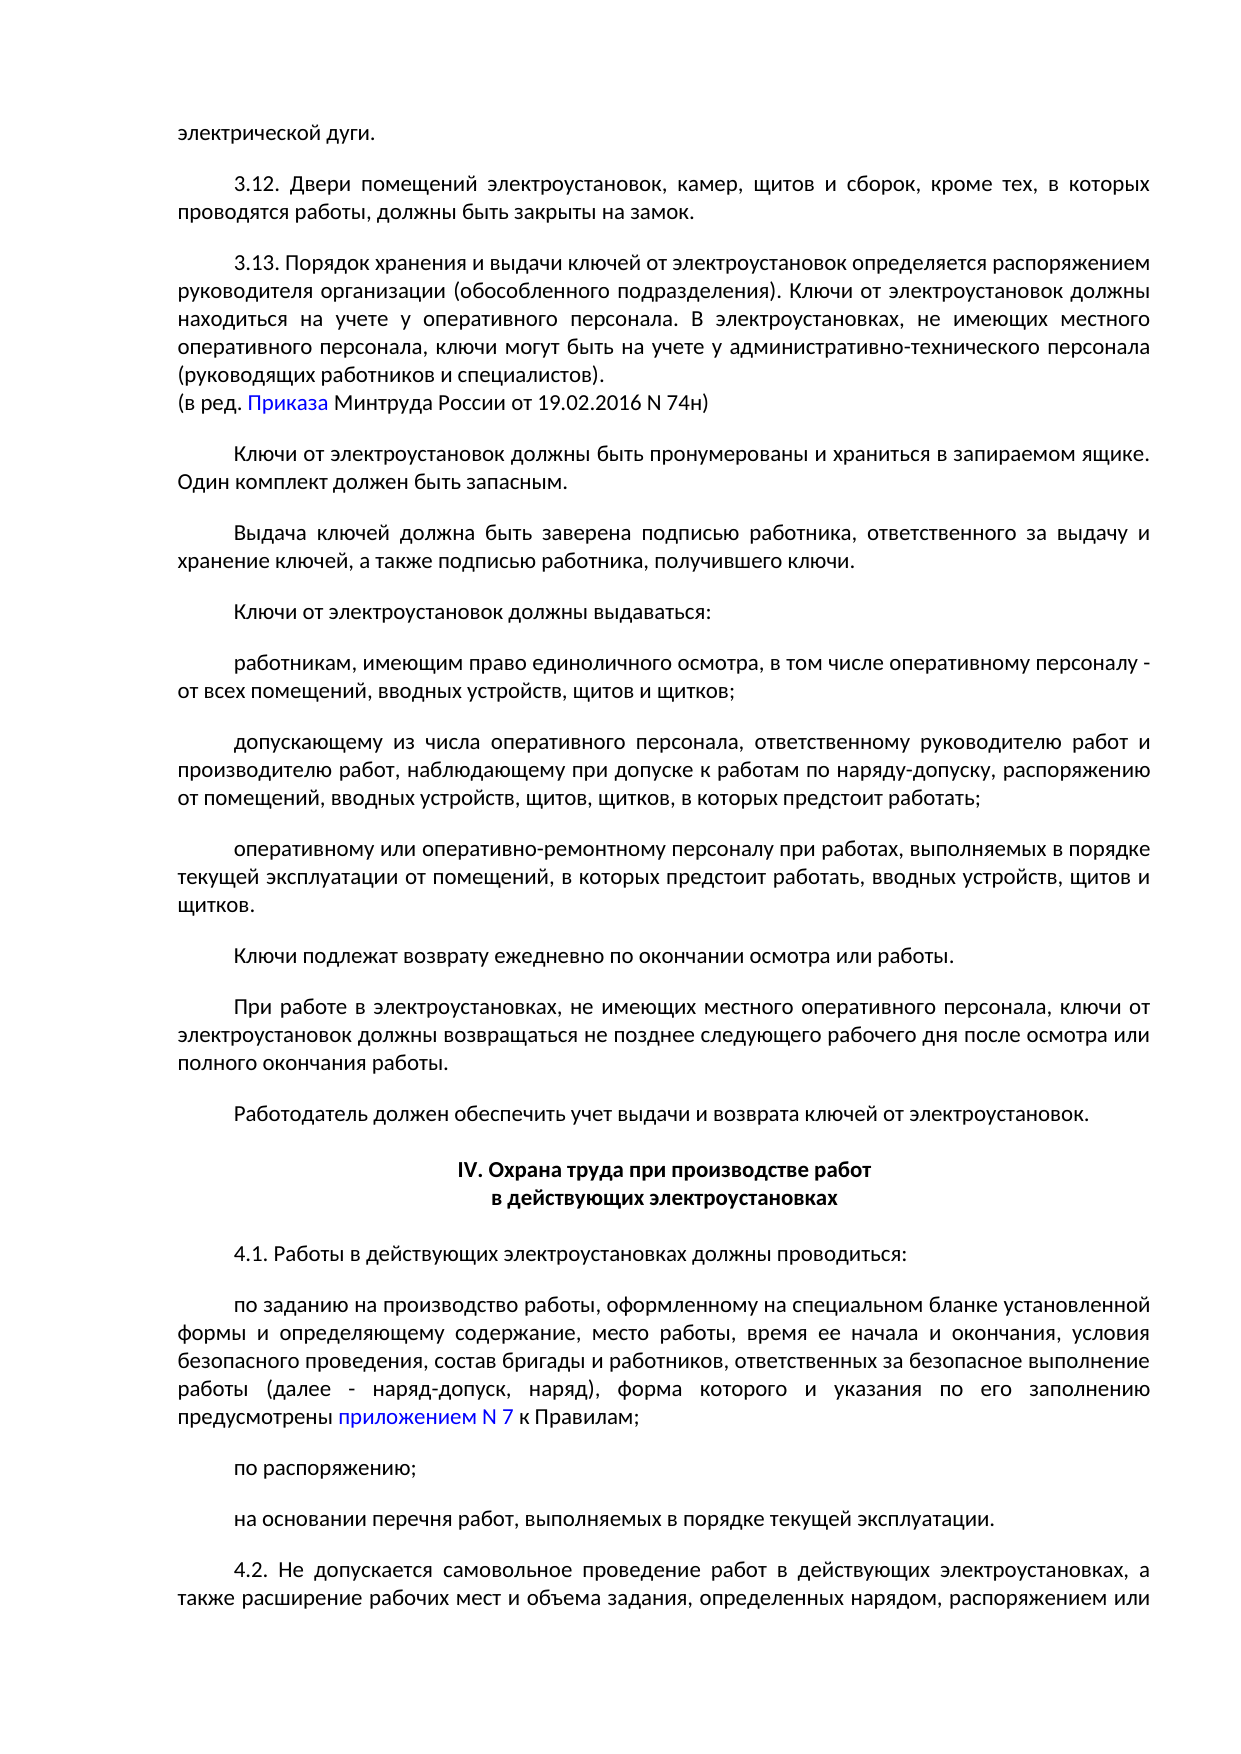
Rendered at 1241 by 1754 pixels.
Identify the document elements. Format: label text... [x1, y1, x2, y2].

text Ключи подлежат возврату ежедневно по окончании осмотра или работы. [177, 941, 1152, 969]
text по заданию на производство работы, оформленному на специальном бланке установленной формы и определяющему содержание, место работы, время ее начала и окончания, условия безопасного проведения, состав бригады и работников, ответственных за безопасное выполнение работы (далее - наряд-допуск, наряд), форма которого и указания по его заполнению предусмотрены приложением N 7 к Правилам; [177, 1290, 1152, 1430]
text по распоряжению; [177, 1453, 1152, 1481]
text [177, 118, 1152, 146]
text Выдача ключей должна быть заверена подписью работника, ответственного за выдачу и хранение ключей, а также подписью работника, получившего ключи. [177, 518, 1152, 574]
title IV. Охрана труда при производстве работ [177, 1155, 1152, 1183]
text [177, 1555, 1152, 1611]
text Работодатель должен обеспечить учет выдачи и возврата ключей от электроустановок. [177, 1099, 1152, 1127]
text работникам, имеющим право единоличного осмотра, в том числе оперативному персоналу - от всех помещений, вводных устройств, щитов и щитков; [177, 648, 1152, 704]
text допускающему из числа оперативного персонала, ответственному руководителю работ и производителю работ, наблюдающему при допуске к работам по наряду-допуску, распоряжению от помещений, вводных устройств, щитов, щитков, в которых предстоит работать; [177, 727, 1152, 811]
text При работе в электроустановках, не имеющих местного оперативного персонала, ключи от электроустановок должны возвращаться не позднее следующего рабочего дня после осмотра или полного окончания работы. [177, 992, 1152, 1076]
title в действующих электроустановках [177, 1183, 1152, 1211]
text Ключи от электроустановок должны выдаваться: [177, 597, 1152, 625]
text (в ред. Приказа Минтруда России от 19.02.2016 N 74н) [177, 388, 1152, 416]
text оперативному или оперативно-ремонтному персоналу при работах, выполняемых в порядке текущей эксплуатации от помещений, в которых предстоит работать, вводных устройств, щитов и щитков. [177, 834, 1152, 918]
text Ключи от электроустановок должны быть пронумерованы и храниться в запираемом ящике. Один комплект должен быть запасным. [177, 439, 1152, 495]
text 4.1. Работы в действующих электроустановках должны проводиться: [177, 1239, 1152, 1267]
text 3.13. Порядок хранения и выдачи ключей от электроустановок определяется распоряжением руководителя организации (обособленного подразделения). Ключи от электроустановок должны находиться на учете у оперативного персонала. В электроустановках, не имеющих местного оперативного персонала, ключи могут быть на учете у административно-технического персонала (руководящих работников и специалистов). [177, 248, 1152, 388]
text 3.12. Двери помещений электроустановок, камер, щитов и сборок, кроме тех, в которых проводятся работы, должны быть закрыты на замок. [177, 169, 1152, 225]
text на основании перечня работ, выполняемых в порядке текущей эксплуатации. [177, 1504, 1152, 1532]
